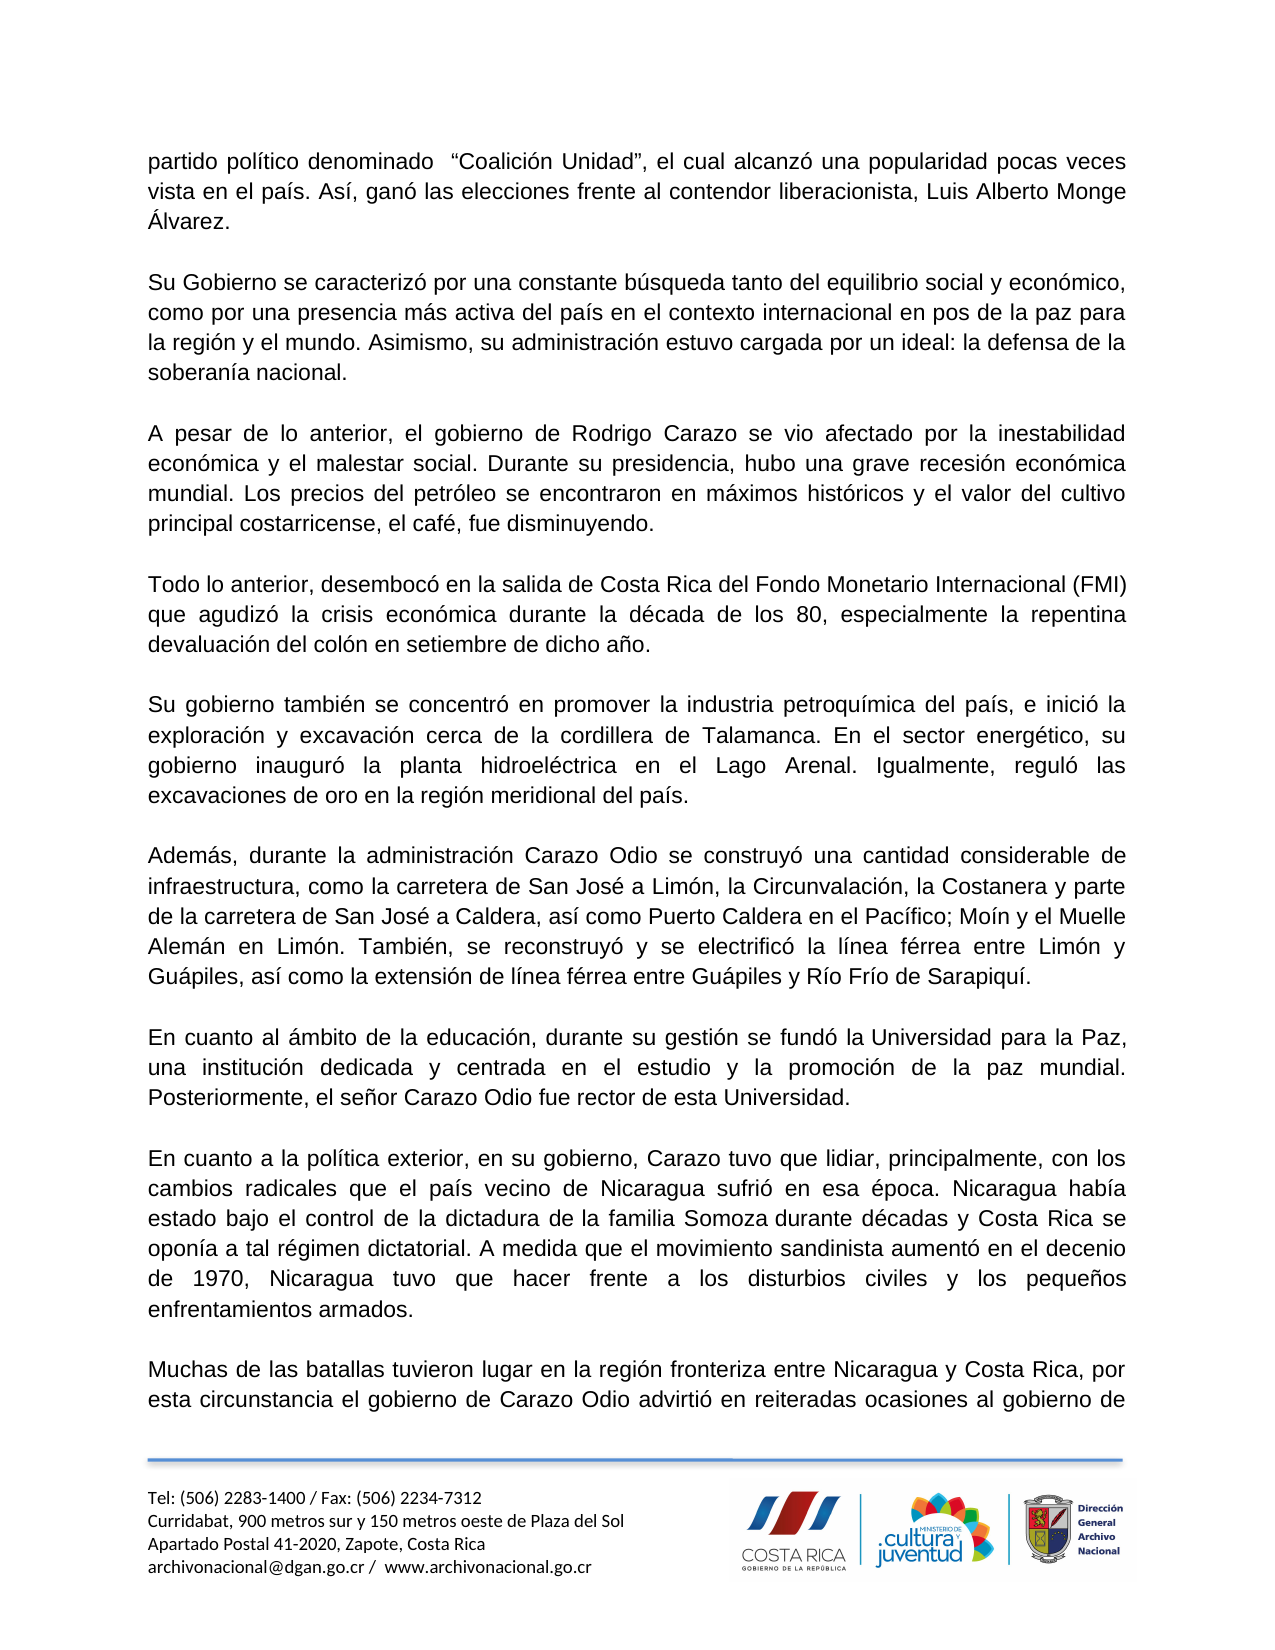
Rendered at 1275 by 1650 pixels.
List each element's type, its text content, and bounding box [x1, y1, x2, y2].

text Su Gobierno se caracterizó por una constante búsqueda tanto del equilibrio social y económico, como por una presencia más activa del país en el contexto internacional en pos de la paz para la región y el mundo. Asimismo, su administración estuvo cargada por un ideal: la defensa de la soberanía nacional. [148, 268, 1127, 386]
text En cuanto a la política exterior, en su gobierno, Carazo tuvo que lidiar, principalmente, con los cambios radicales que el país vecino de Nicaragua sufrió en esa época. Nicaragua había estado bajo el control de la dictadura de la familia Somoza durante décadas y Costa Rica se oponía a tal régimen dictatorial. A medida que el movimiento sandinista aumentó en el decenio de 1970, Nicaragua tuvo que hacer frente a los disturbios civiles y los pequeños enfrentamientos armados. [148, 1144, 1127, 1322]
text Además, durante la administración Carazo Odio se construyó una cantidad considerable de infraestructura, como la carretera de San José a Limón, la Circunvalación, la Costanera y parte de la carretera de San José a Caldera, así como Puerto Caldera en el Pacífico; Moín y el Muelle Alemán en Limón. También, se reconstruyó y se electrificó la línea férrea entre Limón y Guápiles, así como la extensión de línea férrea entre Guápiles y Río Frío de Sarapiquí. [148, 842, 1127, 990]
text A pesar de lo anterior, el gobierno de Rodrigo Carazo se vio afectado por la inestabilidad económica y el malestar social. Durante su presidencia, hubo una grave recesión económica mundial. Los precios del petróleo se encontraron en máximos históricos y el valor del cultivo principal costarricense, el café, fue disminuyendo. [148, 419, 1127, 537]
text Todo lo anterior, desembocó en la salida de Costa Rica del Fondo Monetario Internacional (FMI) que agudizó la crisis económica durante la década de los 80, especialmente la repentina devaluación del colón en setiembre de dicho año. [148, 571, 1127, 657]
text Su gobierno también se concentró en promover la industria petroquímica del país, e inició la exploración y excavación cerca de la cordillera de Talamanca. En el sector energético, su gobierno inauguró la planta hidroeléctrica en el Lago Arenal. Igualmente, reguló las excavaciones de oro en la región meridional del país. [148, 691, 1127, 808]
text En cuanto al ámbito de la educación, durante su gestión se fundó la Universidad para la Paz, una institución dedicada y centrada en el estudio y la promoción de la paz mundial. Posteriormente, el señor Carazo Odio fue rector de esta Universidad. [148, 1024, 1127, 1111]
picture [728, 1478, 1138, 1582]
